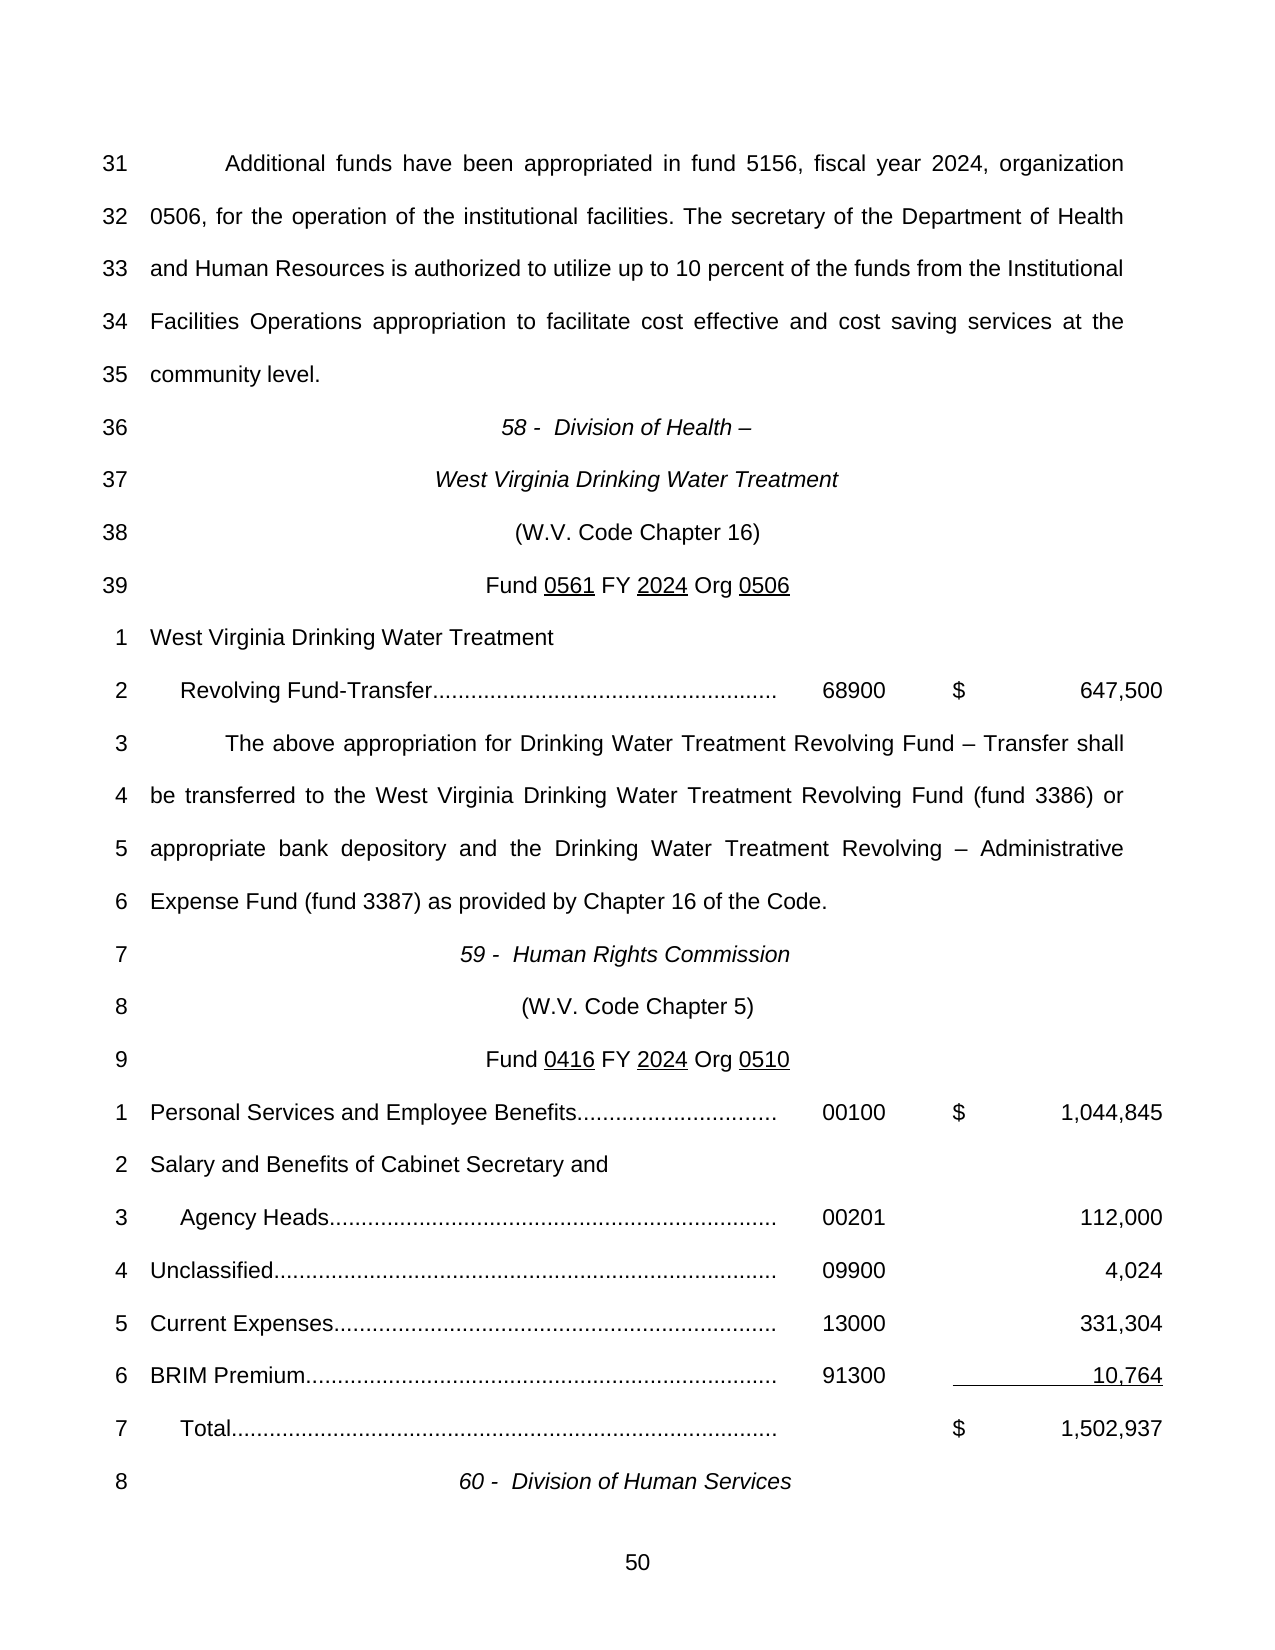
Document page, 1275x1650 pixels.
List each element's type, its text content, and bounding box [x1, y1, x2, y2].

text Salary and Benefits of Cabinet Secretary and [150, 1151, 1125, 1178]
text BRIM Premium 91300 10,764 [150, 1362, 1125, 1389]
text Additional funds have been appropriated in fund 5156, fiscal year 2024, organization 0506, for the operation of the institutional facilities. The secretary of the Department of Health and Human Resources is authorized to utilize up to 10 percent of the funds from the Institutional Facilities Operations appropriation to facilitate cost effective and cost saving services at the community level. [150, 150, 1125, 387]
list Human Rights Commission [150, 941, 1125, 967]
text (W.V. Code Chapter 5) [150, 993, 1125, 1020]
list Division of Health – [150, 413, 1125, 440]
text Total $ 1,502,937 [150, 1415, 1125, 1441]
text Fund 0416 FY 2024 Org 0510 [150, 1046, 1125, 1072]
text West Virginia Drinking Water Treatment [150, 466, 1125, 493]
text Current Expenses 13000 331,304 [150, 1309, 1125, 1336]
text The above appropriation for Drinking Water Treatment Revolving Fund – Transfer shall be transferred to the West Virginia Drinking Water Treatment Revolving Fund (fund 3386) or appropriate bank depository and the Drinking Water Treatment Revolving – Administrative Expense Fund (fund 3387) as provided by Chapter 16 of the Code. [150, 730, 1125, 914]
text West Virginia Drinking Water Treatment [150, 624, 1125, 651]
text Agency Heads 00201 112,000 [150, 1204, 1125, 1231]
text Personal Services and Employee Benefits 00100 $ 1,044,845 [150, 1099, 1125, 1125]
text (W.V. Code Chapter 16) [150, 519, 1125, 545]
list Division of Human Services [150, 1468, 1125, 1494]
text Revolving Fund-Transfer 68900 $ 647,500 [150, 677, 1125, 703]
text Fund 0561 FY 2024 Org 0506 [150, 572, 1125, 598]
text Unclassified 09900 4,024 [150, 1257, 1125, 1283]
